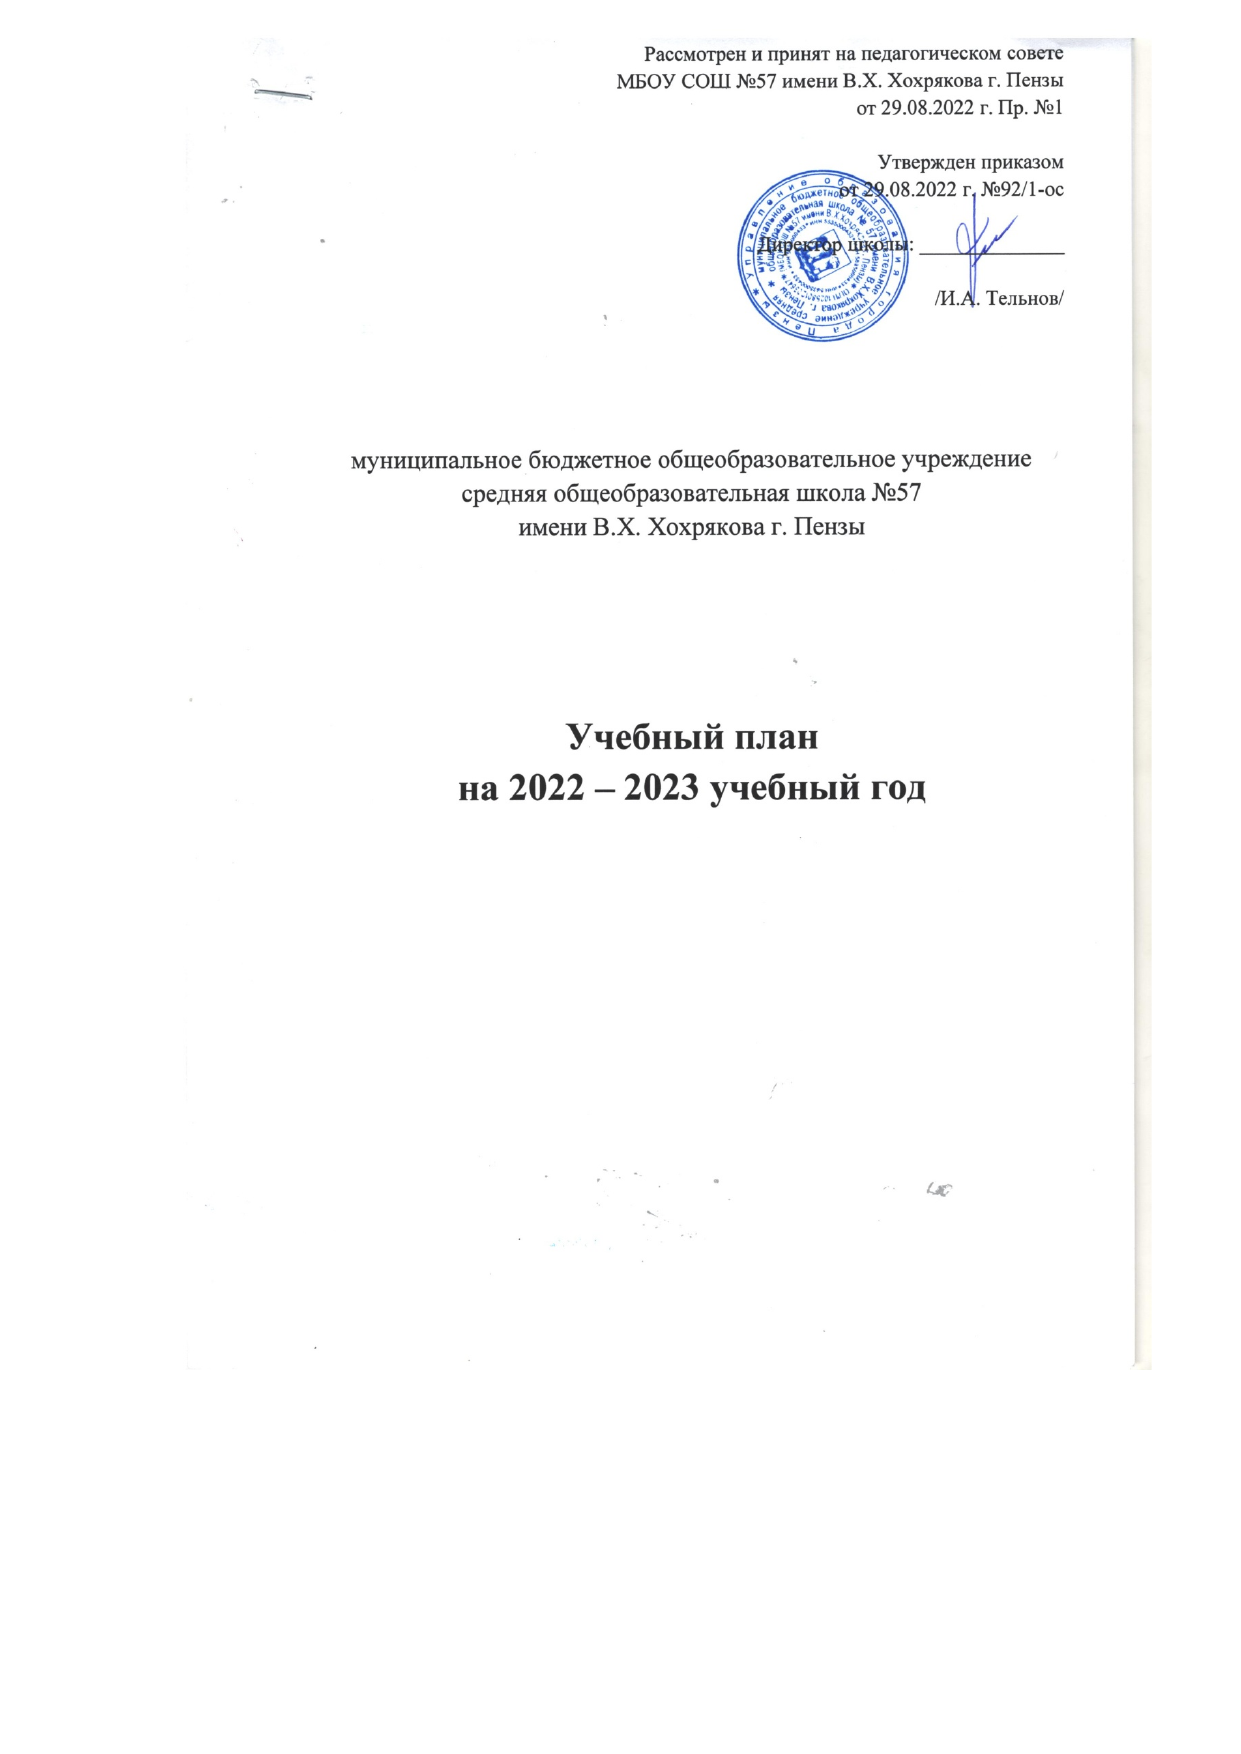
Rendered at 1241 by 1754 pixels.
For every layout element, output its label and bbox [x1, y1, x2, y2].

picture [177, 29, 1152, 1370]
